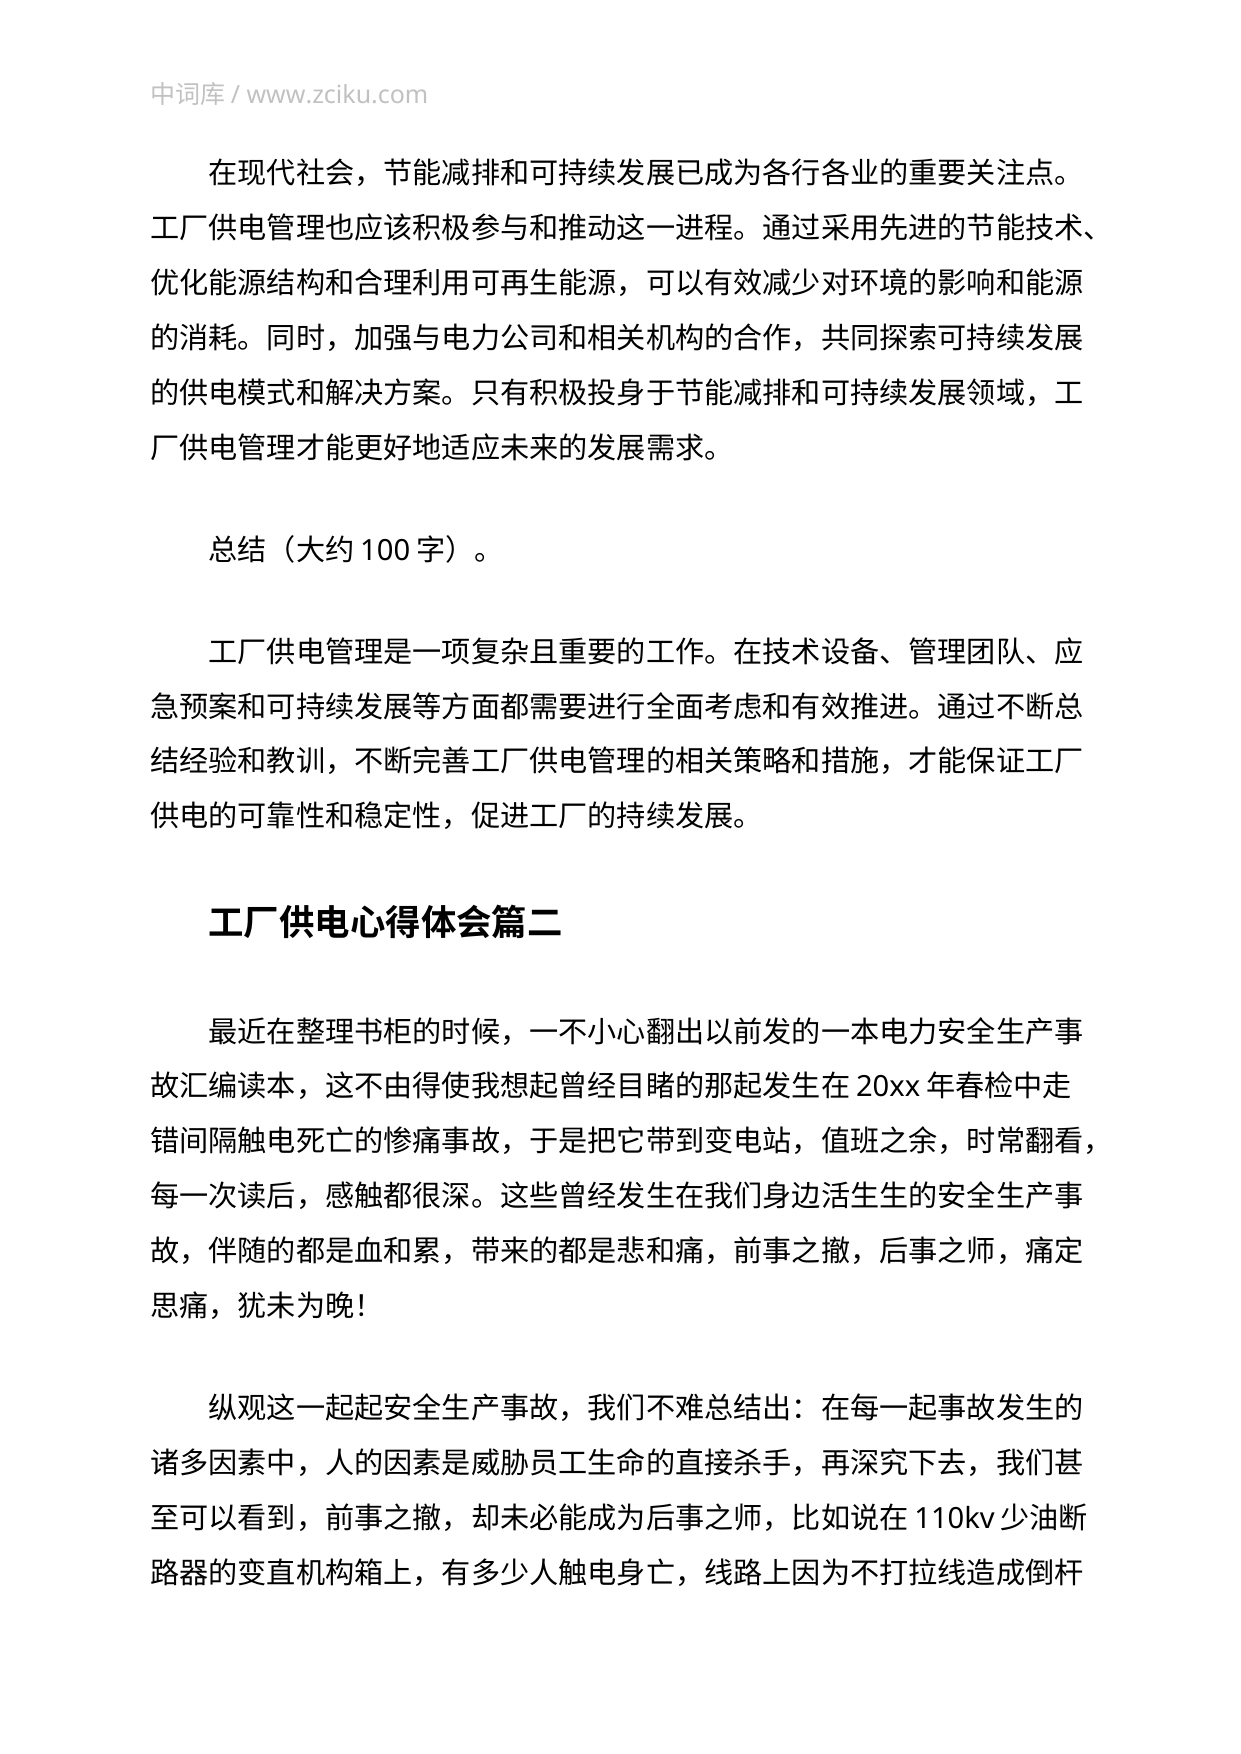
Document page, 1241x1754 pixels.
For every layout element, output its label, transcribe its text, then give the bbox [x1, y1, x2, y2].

text 工厂供电管理是一项复杂且重要的工作。在技术设备、管理团队、应急预案和可持续发展等方面都需要进行全面考虑和有效推进。通过不断总结经验和教训，不断完善工厂供电管理的相关策略和措施，才能保证工厂供电的可靠性和稳定性，促进工厂的持续发展。 [150, 628, 1090, 835]
text 总结（大约100字）。 [150, 526, 1090, 569]
text 在现代社会，节能减排和可持续发展已成为各行各业的重要关注点。工厂供电管理也应该积极参与和推动这一进程。通过采用先进的节能技术、优化能源结构和合理利用可再生能源，可以有效减少对环境的影响和能源的消耗。同时，加强与电力公司和相关机构的合作，共同探索可持续发展的供电模式和解决方案。只有积极投身于节能减排和可持续发展领域，工厂供电管理才能更好地适应未来的发展需求。 [150, 150, 1090, 467]
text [150, 1384, 1090, 1592]
text 最近在整理书柜的时候，一不小心翻出以前发的一本电力安全生产事故汇编读本，这不由得使我想起曾经目睹的那起发生在20xx年春检中走错间隔触电死亡的惨痛事故，于是把它带到变电站，值班之余，时常翻看，每一次读后，感触都很深。这些曾经发生在我们身边活生生的安全生产事故，伴随的都是血和累，带来的都是悲和痛，前事之撤，后事之师，痛定思痛，犹未为晚！ [150, 1008, 1090, 1325]
text 工厂供电心得体会篇二 [150, 895, 1090, 946]
